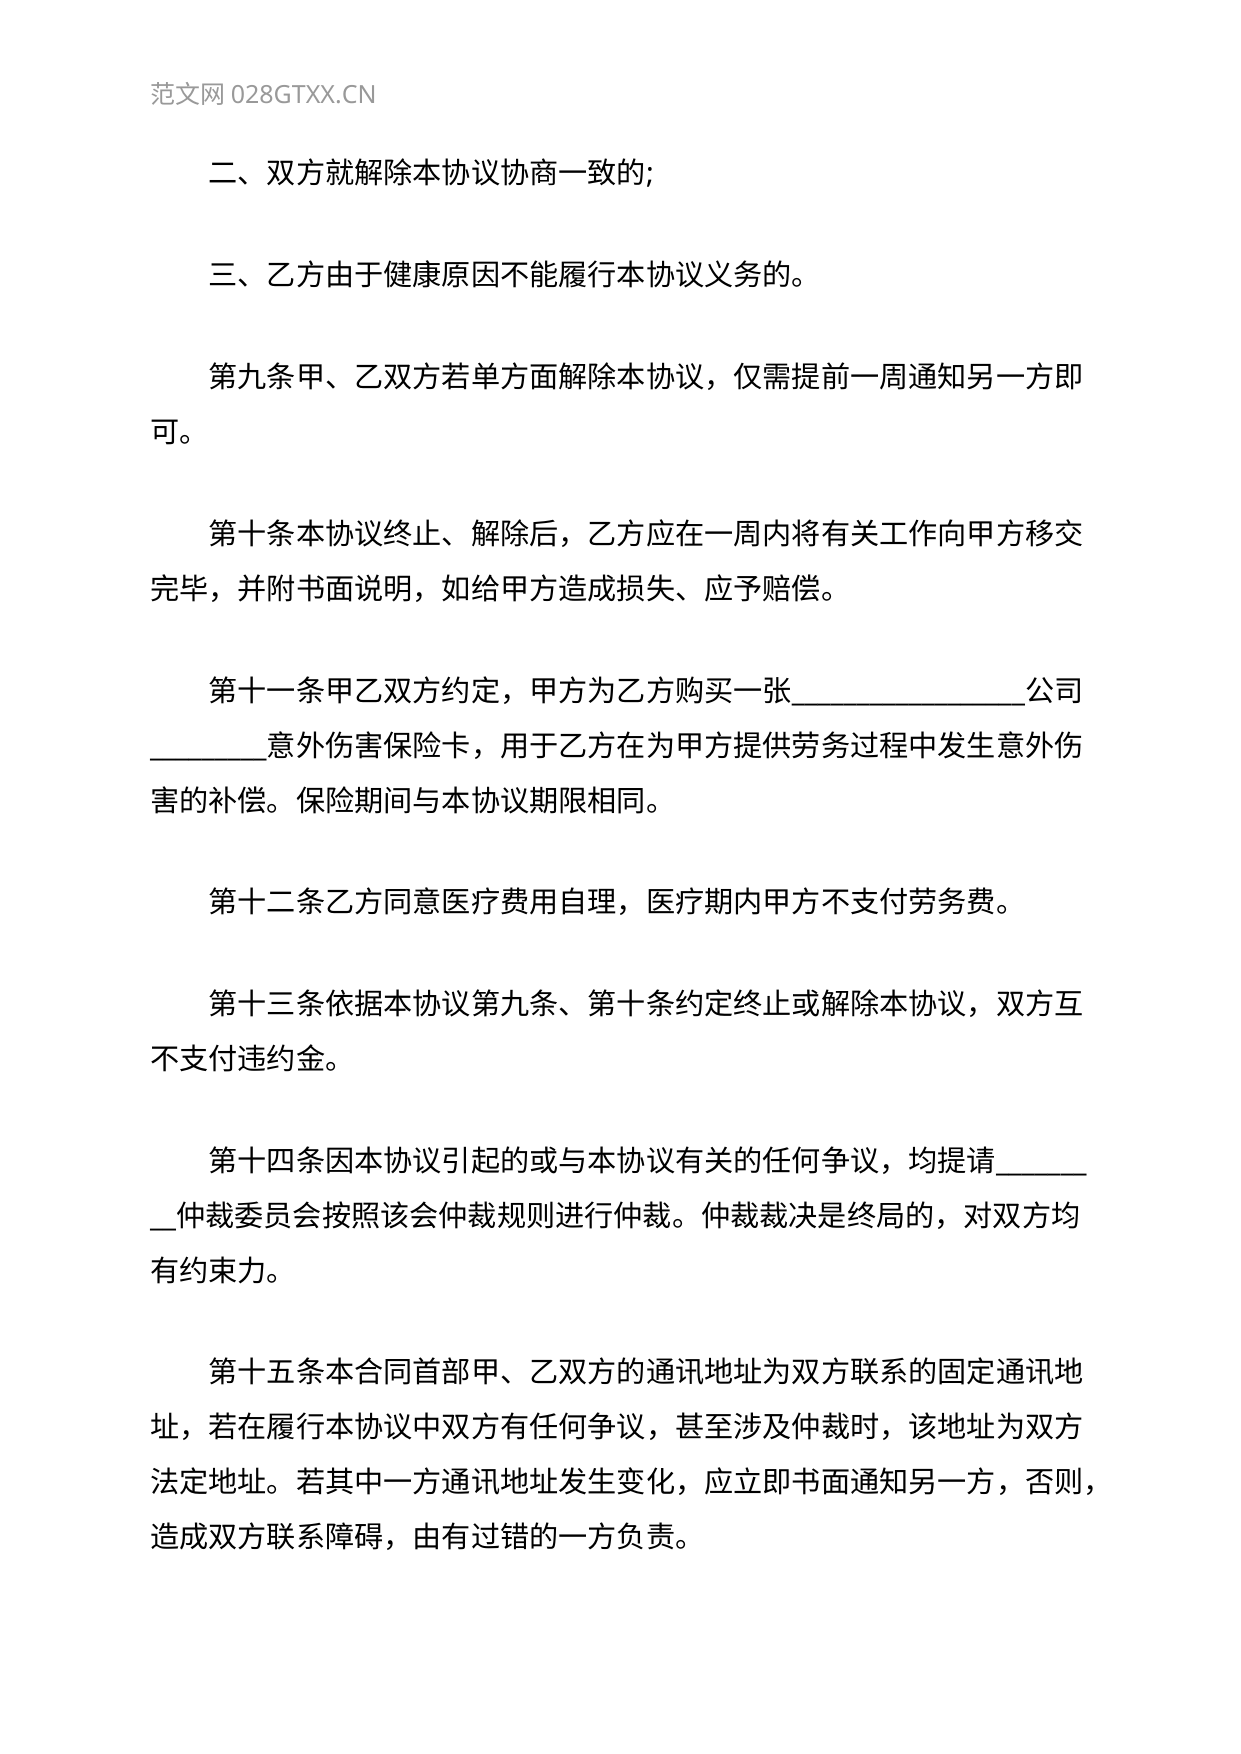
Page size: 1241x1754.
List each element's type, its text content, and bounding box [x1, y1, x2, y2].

text 第十三条依据本协议第九条、第十条约定终止或解除本协议，双方互不支付违约金。 [150, 981, 1090, 1078]
text 第十条本协议终止、解除后，乙方应在一周内将有关工作向甲方移交完毕，并附书面说明，如给甲方造成损失、应予赔偿。 [150, 510, 1090, 608]
text 二、双方就解除本协议协商一致的; [150, 150, 1090, 192]
text 第十四条因本协议引起的或与本协议有关的任何争议，均提请_________仲裁委员会按照该会仲裁规则进行仲裁。仲裁裁决是终局的，对双方均有约束力。 [150, 1137, 1090, 1289]
text 第十五条本合同首部甲、乙双方的通讯地址为双方联系的固定通讯地址，若在履行本协议中双方有任何争议，甚至涉及仲裁时，该地址为双方法定地址。若其中一方通讯地址发生变化，应立即书面通知另一方，否则，造成双方联系障碍，由有过错的一方负责。 [150, 1349, 1090, 1556]
text 三、乙方由于健康原因不能履行本协议义务的。 [150, 252, 1090, 294]
text 第十二条乙方同意医疗费用自理，医疗期内甲方不支付劳务费。 [150, 879, 1090, 921]
text 第十一条甲乙双方约定，甲方为乙方购买一张__________________公司_________意外伤害保险卡，用于乙方在为甲方提供劳务过程中发生意外伤害的补偿。保险期间与本协议期限相同。 [150, 667, 1090, 819]
text 第九条甲、乙双方若单方面解除本协议，仅需提前一周通知另一方即可。 [150, 354, 1090, 451]
